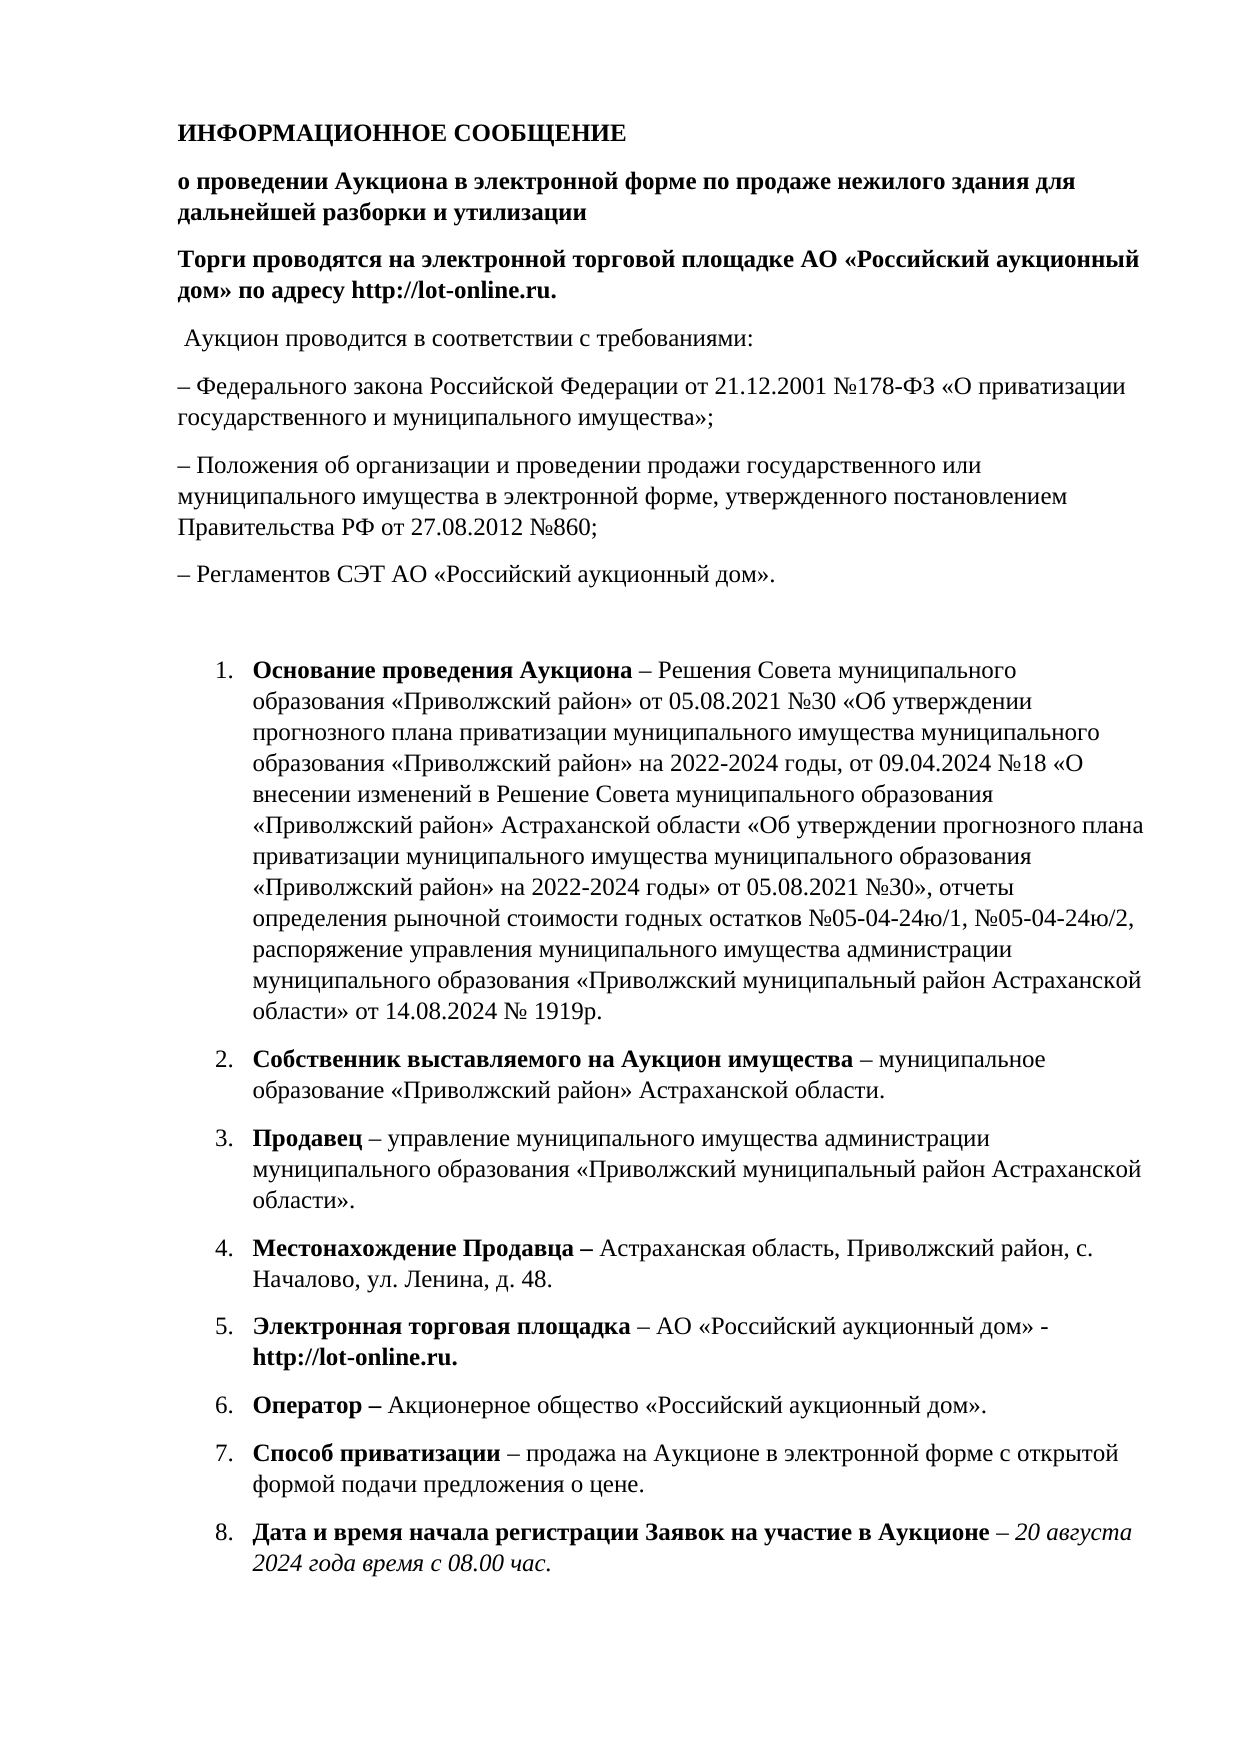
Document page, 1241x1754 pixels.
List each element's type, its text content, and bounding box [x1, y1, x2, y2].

list Дата и время начала регистрации Заявок на участие в Аукционе – 20 августа 2024 года время с 08.00 час. [215, 1517, 1152, 1576]
list Электронная торговая площадка – АО «Российский аукционный дом» - http://lot-online.ru. [215, 1311, 1152, 1371]
list Местонахождение Продавца – Астраханская область, Приволжский район, с. Началово, ул. Ленина, д. 48. [215, 1233, 1152, 1292]
list Способ приватизации – продажа на Аукционе в электронной форме с открытой формой подачи предложения о цене. [215, 1438, 1152, 1498]
list Основание проведения Аукциона – Решения Совета муниципального образования «Приволжский район» от 05.08.2021 №30 «Об утверждении прогнозного плана приватизации муниципального имущества муниципального образования «Приволжский район» на 2022-2024 годы, от 09.04.2024 №18 «О внесении изменений в Решение Совета муниципального образования «Приволжский район» Астраханской области «Об утверждении прогнозного плана приватизации муниципального имущества муниципального образования «Приволжский район» на 2022-2024 годы» от 05.08.2021 №30», отчеты определения рыночной стоимости годных остатков №05-04-24ю/1, №05-04-24ю/2, распоряжение управления муниципального имущества администрации муниципального образования «Приволжский муниципальный район Астраханской области» от 14.08.2024 № 1919р. [215, 655, 1152, 1025]
text – Федерального закона Российской Федерации от 21.12.2001 №178-ФЗ «О приватизации государственного и муниципального имущества»; [177, 371, 1152, 431]
list Оператор – Акционерное общество «Российский аукционный дом». [215, 1390, 1152, 1419]
list Собственник выставляемого на Аукцион имущества – муниципальное образование «Приволжский район» Астраханской области. [215, 1044, 1152, 1104]
list Продавец – управление муниципального имущества администрации муниципального образования «Приволжский муниципальный район Астраханской области». [215, 1123, 1152, 1214]
text – Регламентов СЭТ АО «Российский аукционный дом». [177, 559, 1152, 588]
text о проведении Аукциона в электронной форме по продаже нежилого здания для дальнейшей разборки и утилизации [177, 166, 1152, 226]
text Торги проводятся на электронной торговой площадке АО «Российский аукционный дом» по адресу http://lot-online.ru. [177, 244, 1152, 304]
text – Положения об организации и проведении продажи государственного или муниципального имущества в электронной форме, утвержденного постановлением Правительства РФ от 27.08.2012 №860; [177, 450, 1152, 541]
text ИНФОРМАЦИОННОЕ СООБЩЕНИЕ [177, 118, 1152, 147]
text Аукцион проводится в соответствии с требованиями: [177, 323, 1152, 352]
